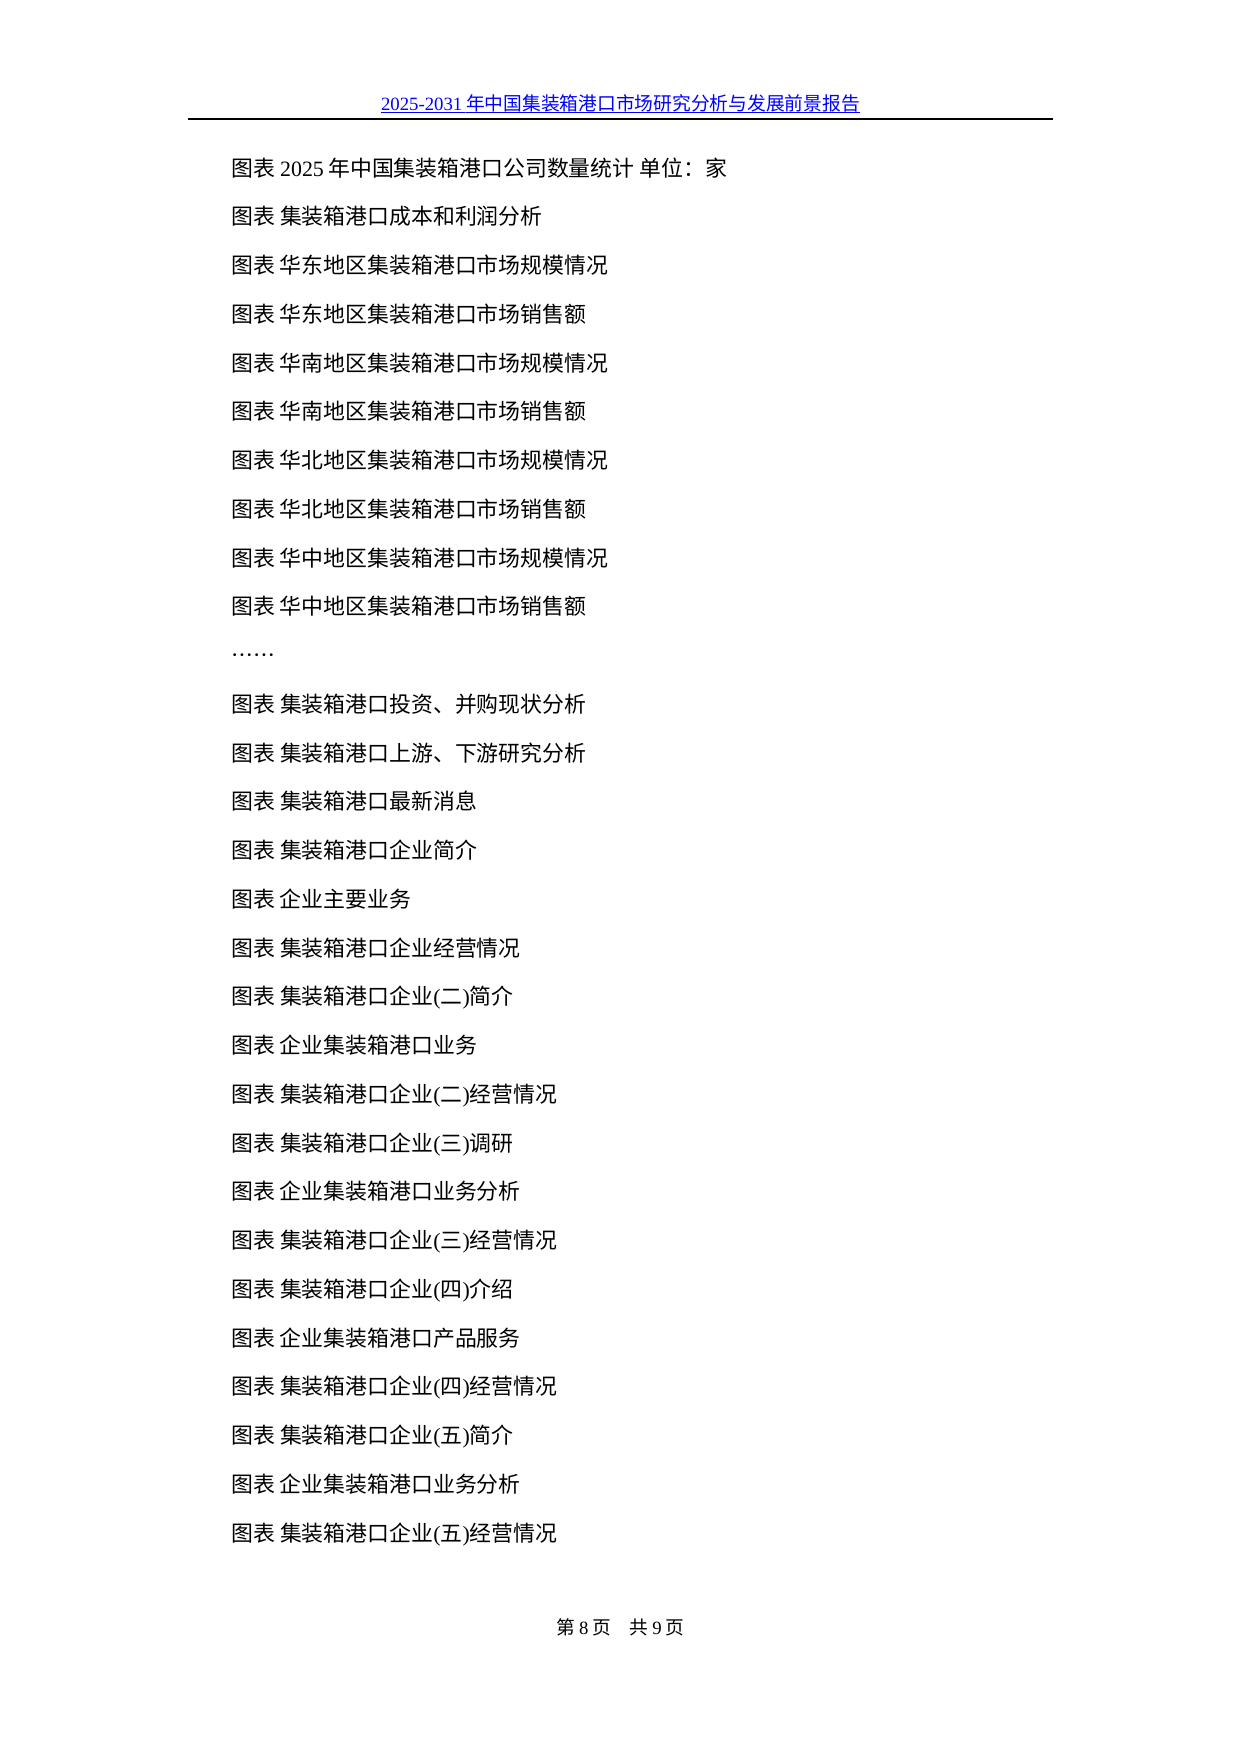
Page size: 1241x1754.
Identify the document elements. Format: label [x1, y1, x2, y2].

text [187, 150, 1053, 1548]
